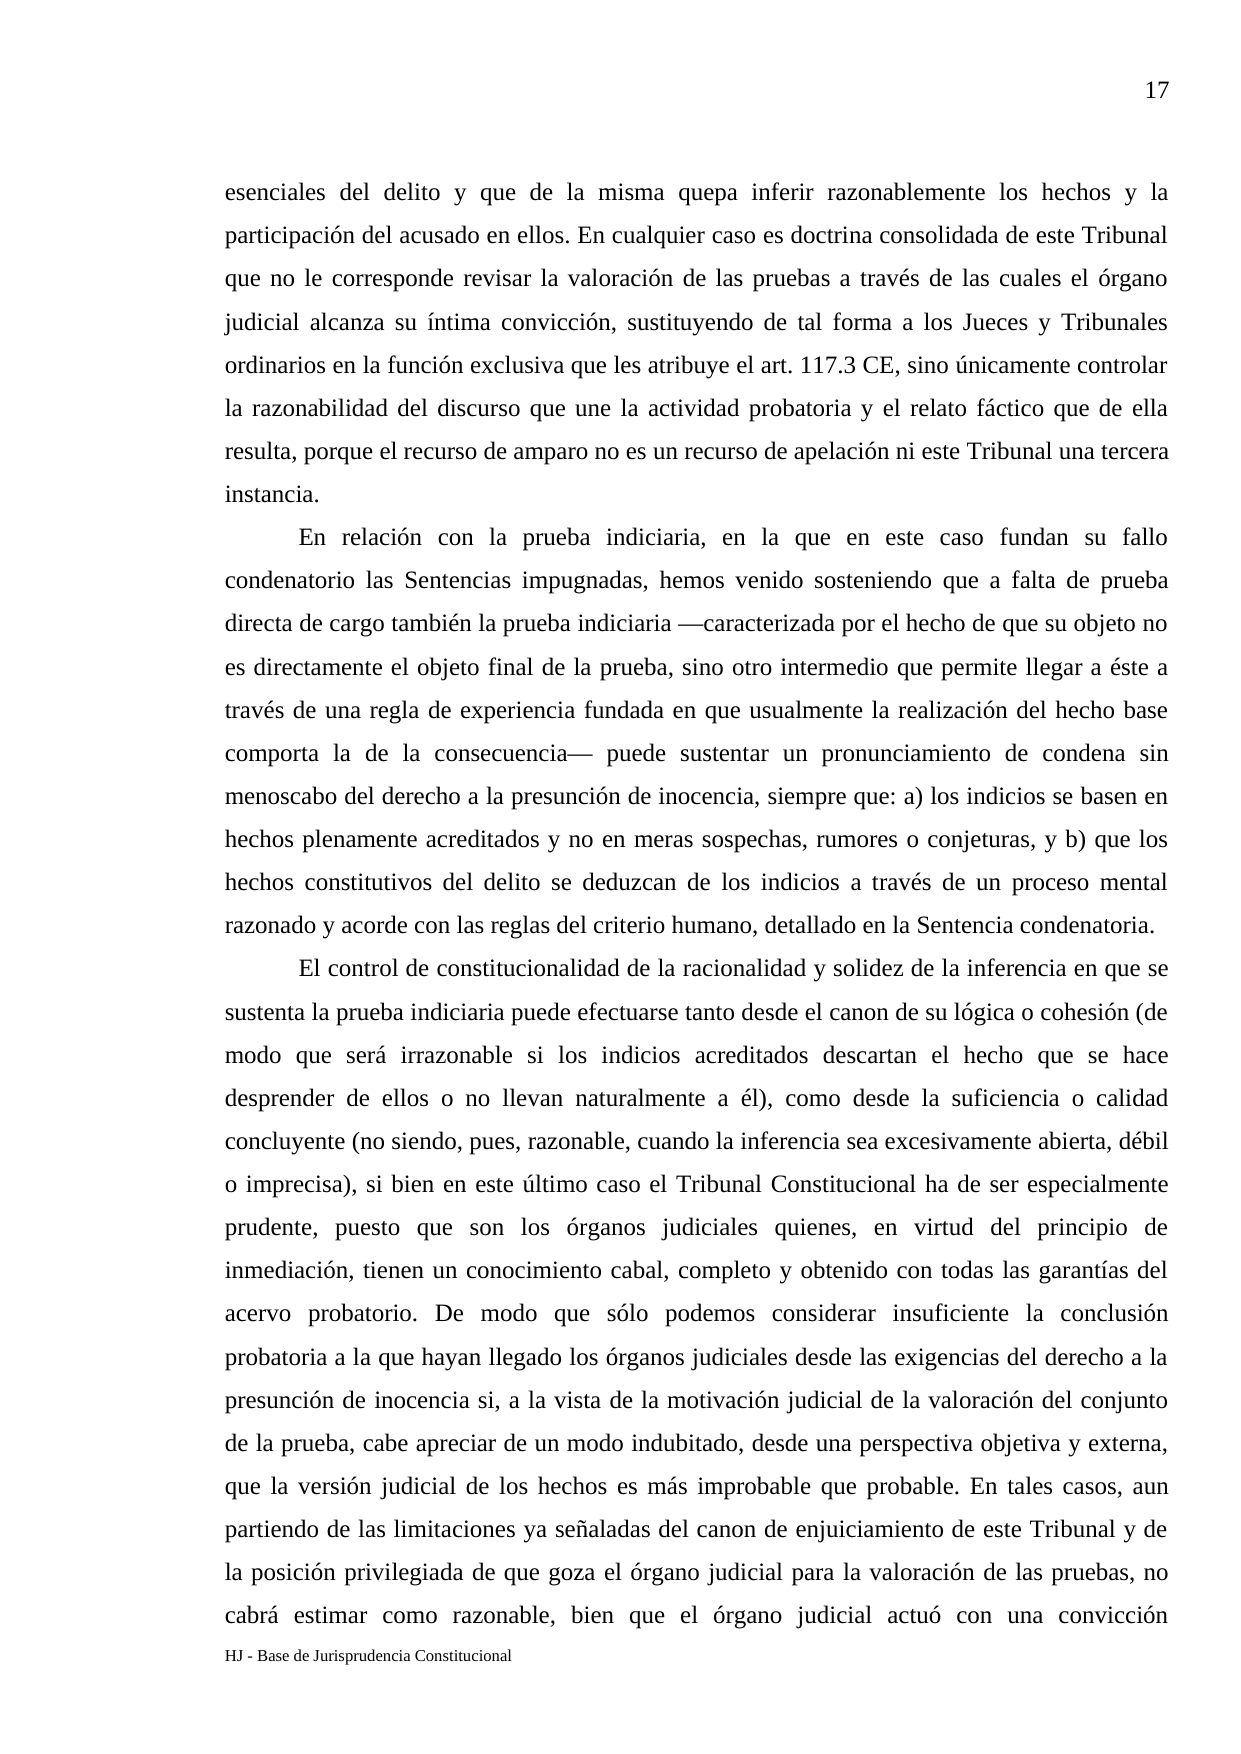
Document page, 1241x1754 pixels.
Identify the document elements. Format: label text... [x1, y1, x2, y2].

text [224, 177, 1169, 508]
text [224, 953, 1169, 1629]
text En relación con la prueba indiciaria, en la que en este caso fundan su fallo condenatorio las Sentencias impugnadas, hemos venido sosteniendo que a falta de prueba directa de cargo también la prueba indiciaria —caracterizada por el hecho de que su objeto no es directamente el objeto final de la prueba, sino otro intermedio que permite llegar a éste a través de una regla de experiencia fundada en que usualmente la realización del hecho base comporta la de la consecuencia— puede sustentar un pronunciamiento de condena sin menoscabo del derecho a la presunción de inocencia, siempre que: a) los indicios se basen en hechos plenamente acreditados y no en meras sospechas, rumores o conjeturas, y b) que los hechos constitutivos del delito se deduzcan de los indicios a través de un proceso mental razonado y acorde con las reglas del criterio humano, detallado en la Sentencia condenatoria. [224, 522, 1169, 939]
